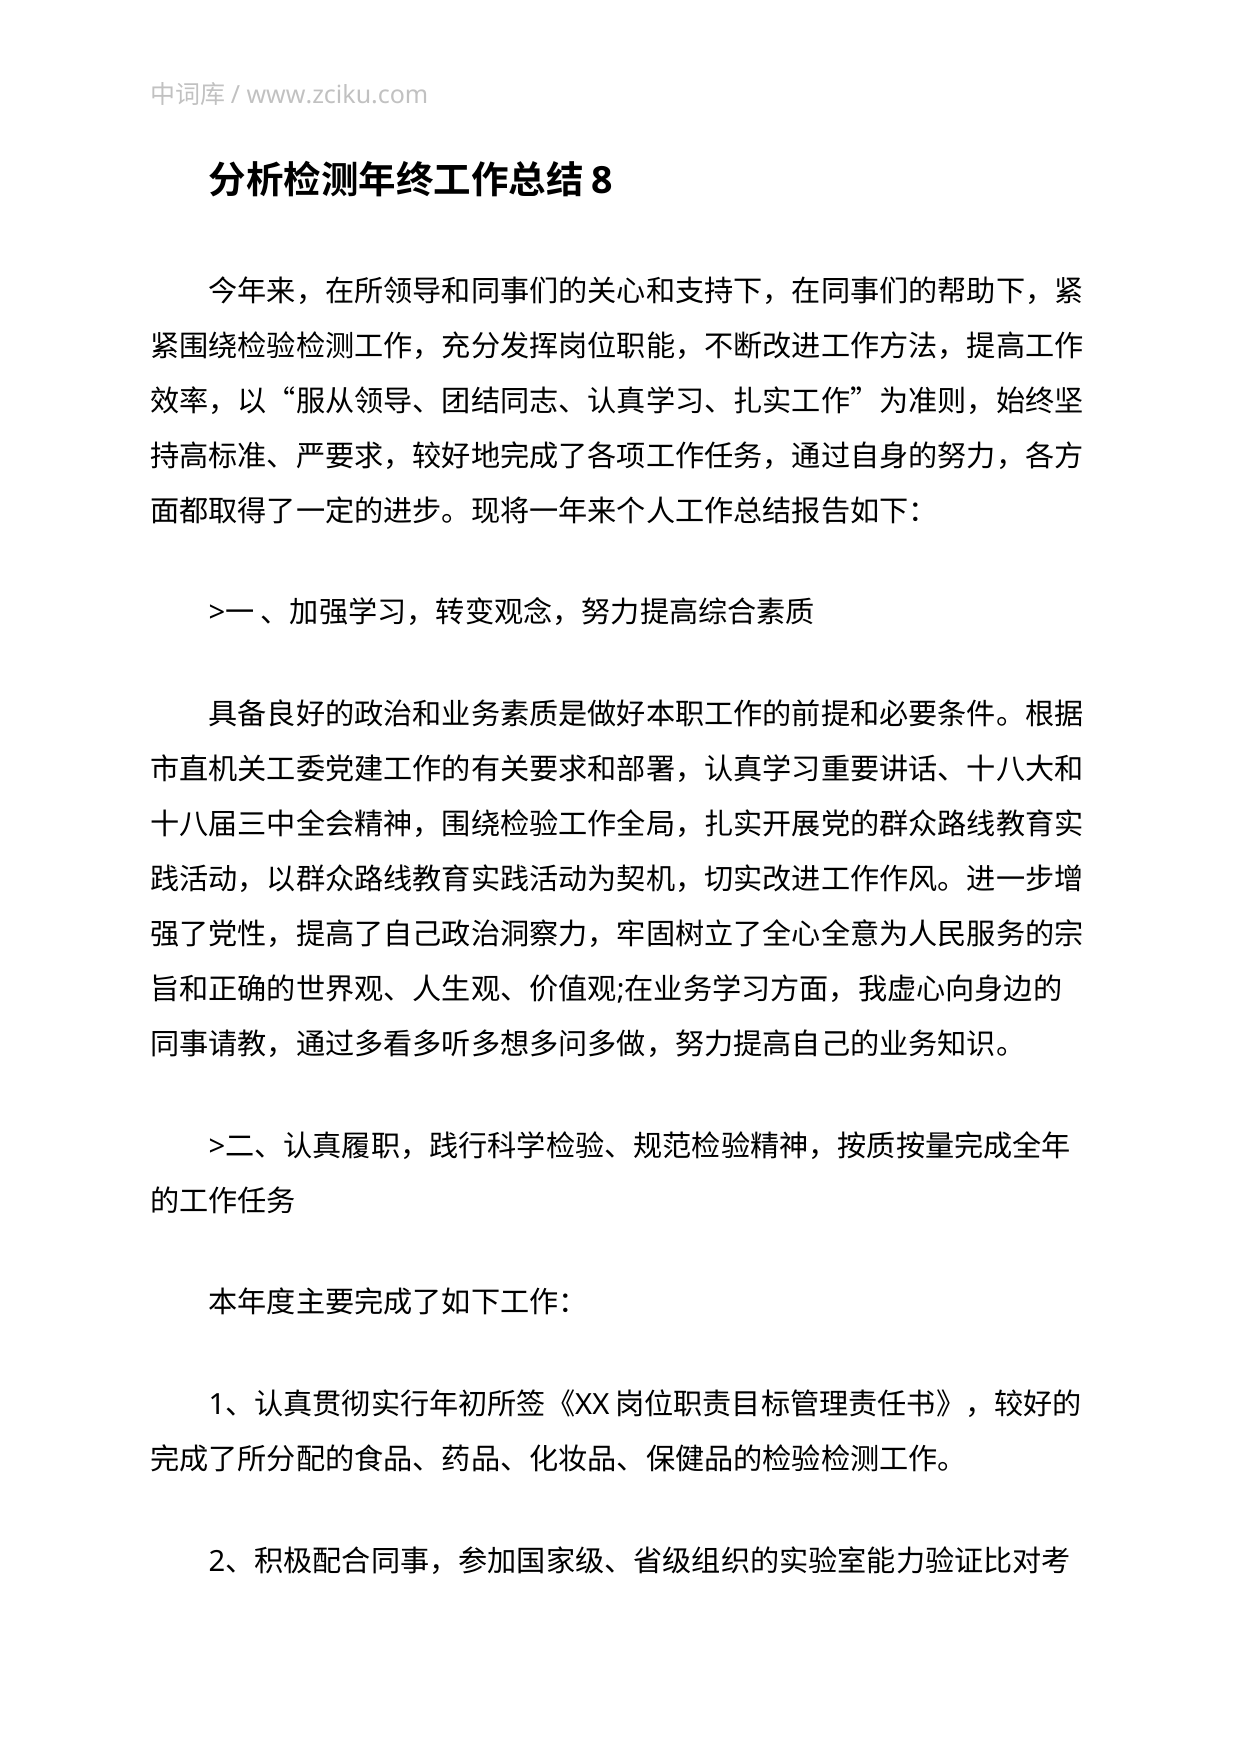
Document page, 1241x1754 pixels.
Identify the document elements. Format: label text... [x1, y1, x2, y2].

text >一 、加强学习，转变观念，努力提高综合素质 [150, 589, 1090, 631]
text 分析检测年终工作总结8 [150, 150, 1090, 204]
text 具备良好的政治和业务素质是做好本职工作的前提和必要条件。根据市直机关工委党建工作的有关要求和部署，认真学习重要讲话、十八大和十八届三中全会精神，围绕检验工作全局，扎实开展党的群众路线教育实践活动，以群众路线教育实践活动为契机，切实改进工作作风。进一步增强了党性，提高了自己政治洞察力，牢固树立了全心全意为人民服务的宗旨和正确的世界观、人生观、价值观;在业务学习方面，我虚心向身边的同事请教，通过多看多听多想多问多做，努力提高自己的业务知识。 [150, 691, 1090, 1063]
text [150, 1537, 1090, 1580]
text 本年度主要完成了如下工作： [150, 1279, 1090, 1321]
text >二、认真履职，践行科学检验、规范检验精神，按质按量完成全年的工作任务 [150, 1122, 1090, 1219]
text 1、认真贯彻实行年初所签《XX岗位职责目标管理责任书》，较好的完成了所分配的食品、药品、化妆品、保健品的检验检测工作。 [150, 1381, 1090, 1478]
text 今年来，在所领导和同事们的关心和支持下，在同事们的帮助下，紧紧围绕检验检测工作，充分发挥岗位职能，不断改进工作方法，提高工作效率，以“服从领导、团结同志、认真学习、扎实工作”为准则，始终坚持高标准、严要求，较好地完成了各项工作任务，通过自身的努力，各方面都取得了一定的进步。现将一年来个人工作总结报告如下： [150, 268, 1090, 529]
